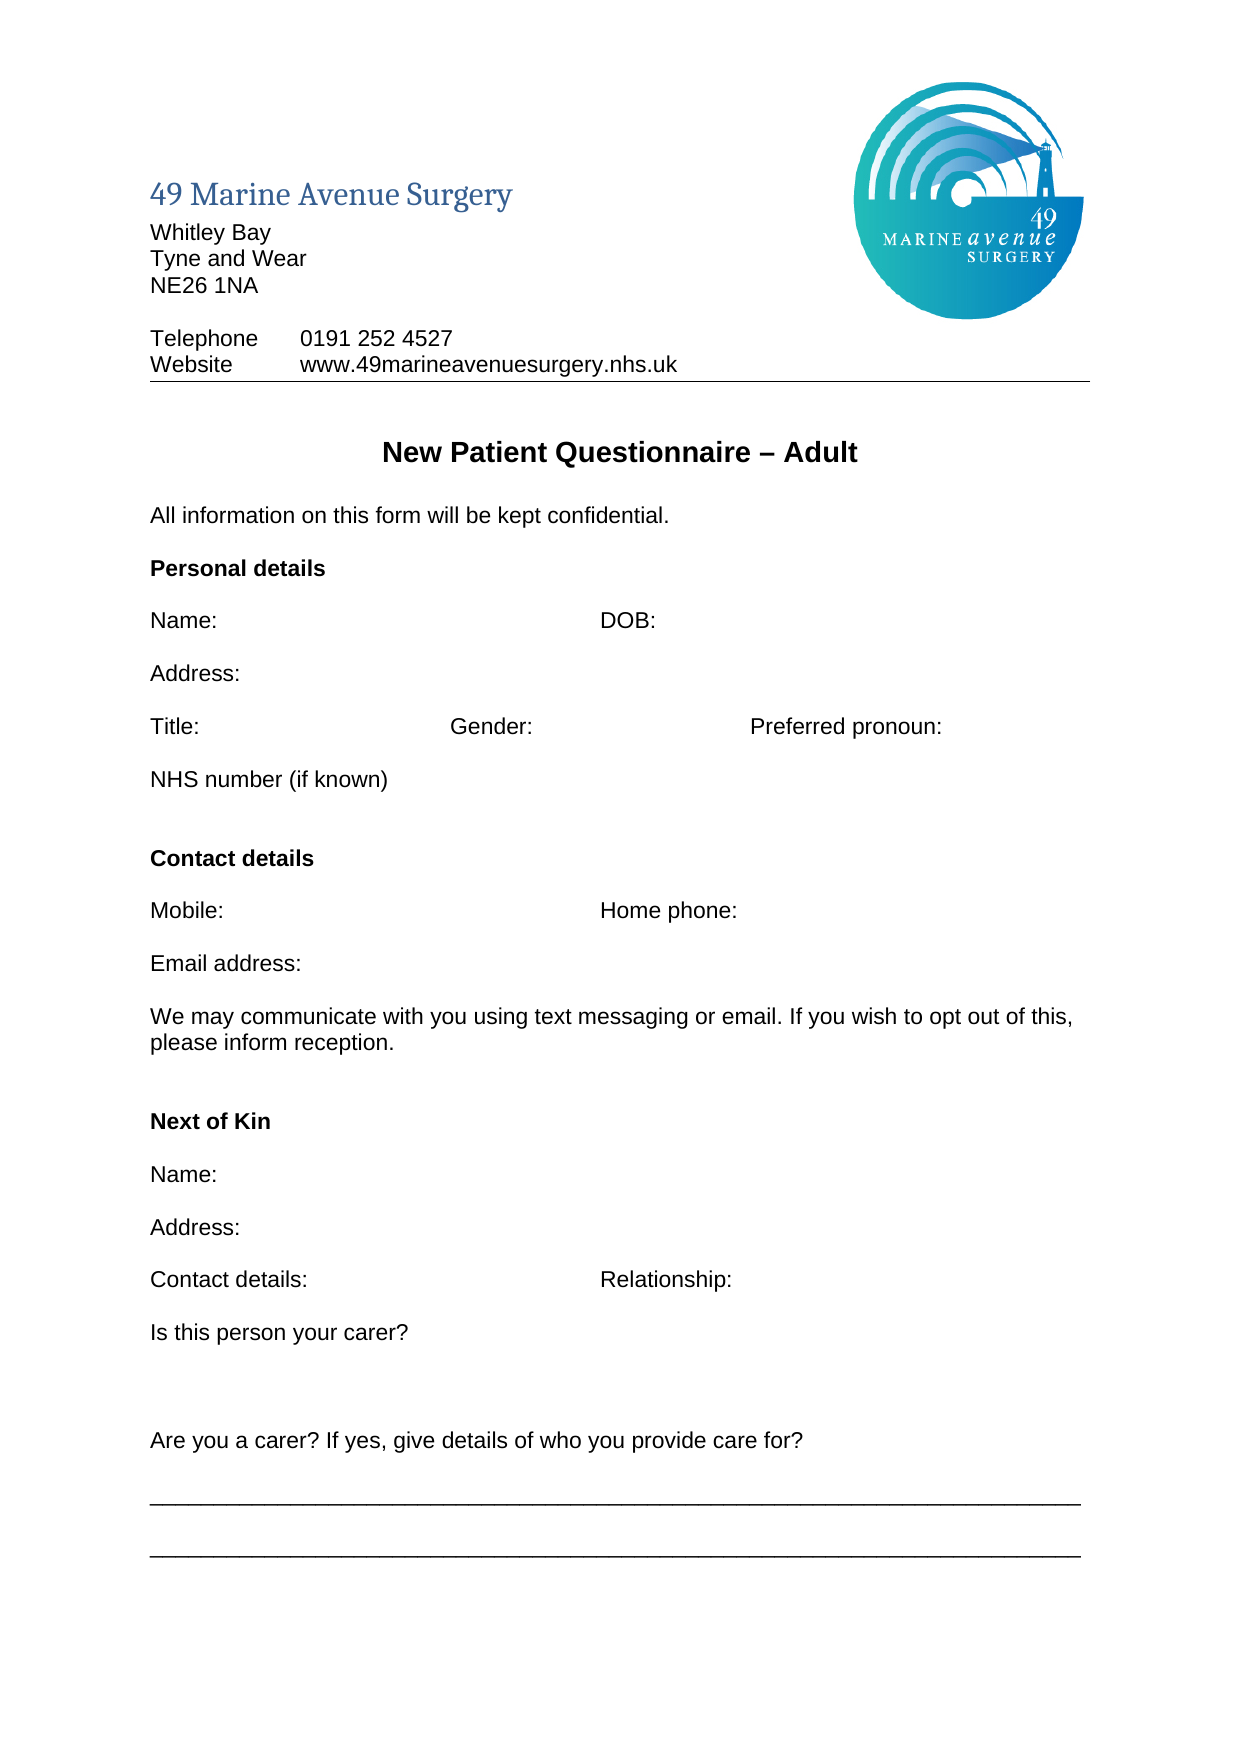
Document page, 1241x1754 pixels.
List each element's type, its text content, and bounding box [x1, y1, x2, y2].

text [150, 1479, 1090, 1506]
text All information on this form will be kept confidential. [150, 502, 1090, 528]
text Website www.49marineavenuesurgery.nhs.uk [150, 351, 1090, 381]
text NHS number (if known) [150, 766, 1090, 792]
text Contact details: Relationship: [150, 1266, 1090, 1293]
text Tyne and Wear [150, 245, 851, 272]
text Telephone 0191 252 4527 [150, 324, 1090, 351]
subtitle 49 Marine Avenue Surgery [150, 175, 851, 213]
text Whitley Bay [150, 219, 851, 245]
text Next of Kin [150, 1108, 1090, 1134]
text Address: [150, 660, 1090, 686]
text Personal details [150, 555, 1090, 581]
text Email address: [150, 950, 1090, 976]
text Mobile: Home phone: [150, 897, 1090, 924]
text Address: [150, 1213, 1090, 1240]
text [150, 1532, 1090, 1558]
text Are you a carer? If yes, give details of who you provide care for? [150, 1427, 1090, 1453]
text Name: [150, 1161, 1090, 1187]
picture [851, 74, 1087, 327]
text Is this person your carer? [150, 1319, 1090, 1345]
text New Patient Questionnaire – Adult [150, 435, 1090, 468]
text NE26 1NA [150, 272, 851, 298]
text Name: DOB: [150, 607, 1090, 634]
text Title: Gender: Preferred pronoun: [150, 713, 1090, 739]
text We may communicate with you using text messaging or email. If you wish to opt out of this, please inform reception. [150, 1003, 1090, 1055]
text Contact details [150, 844, 1090, 871]
